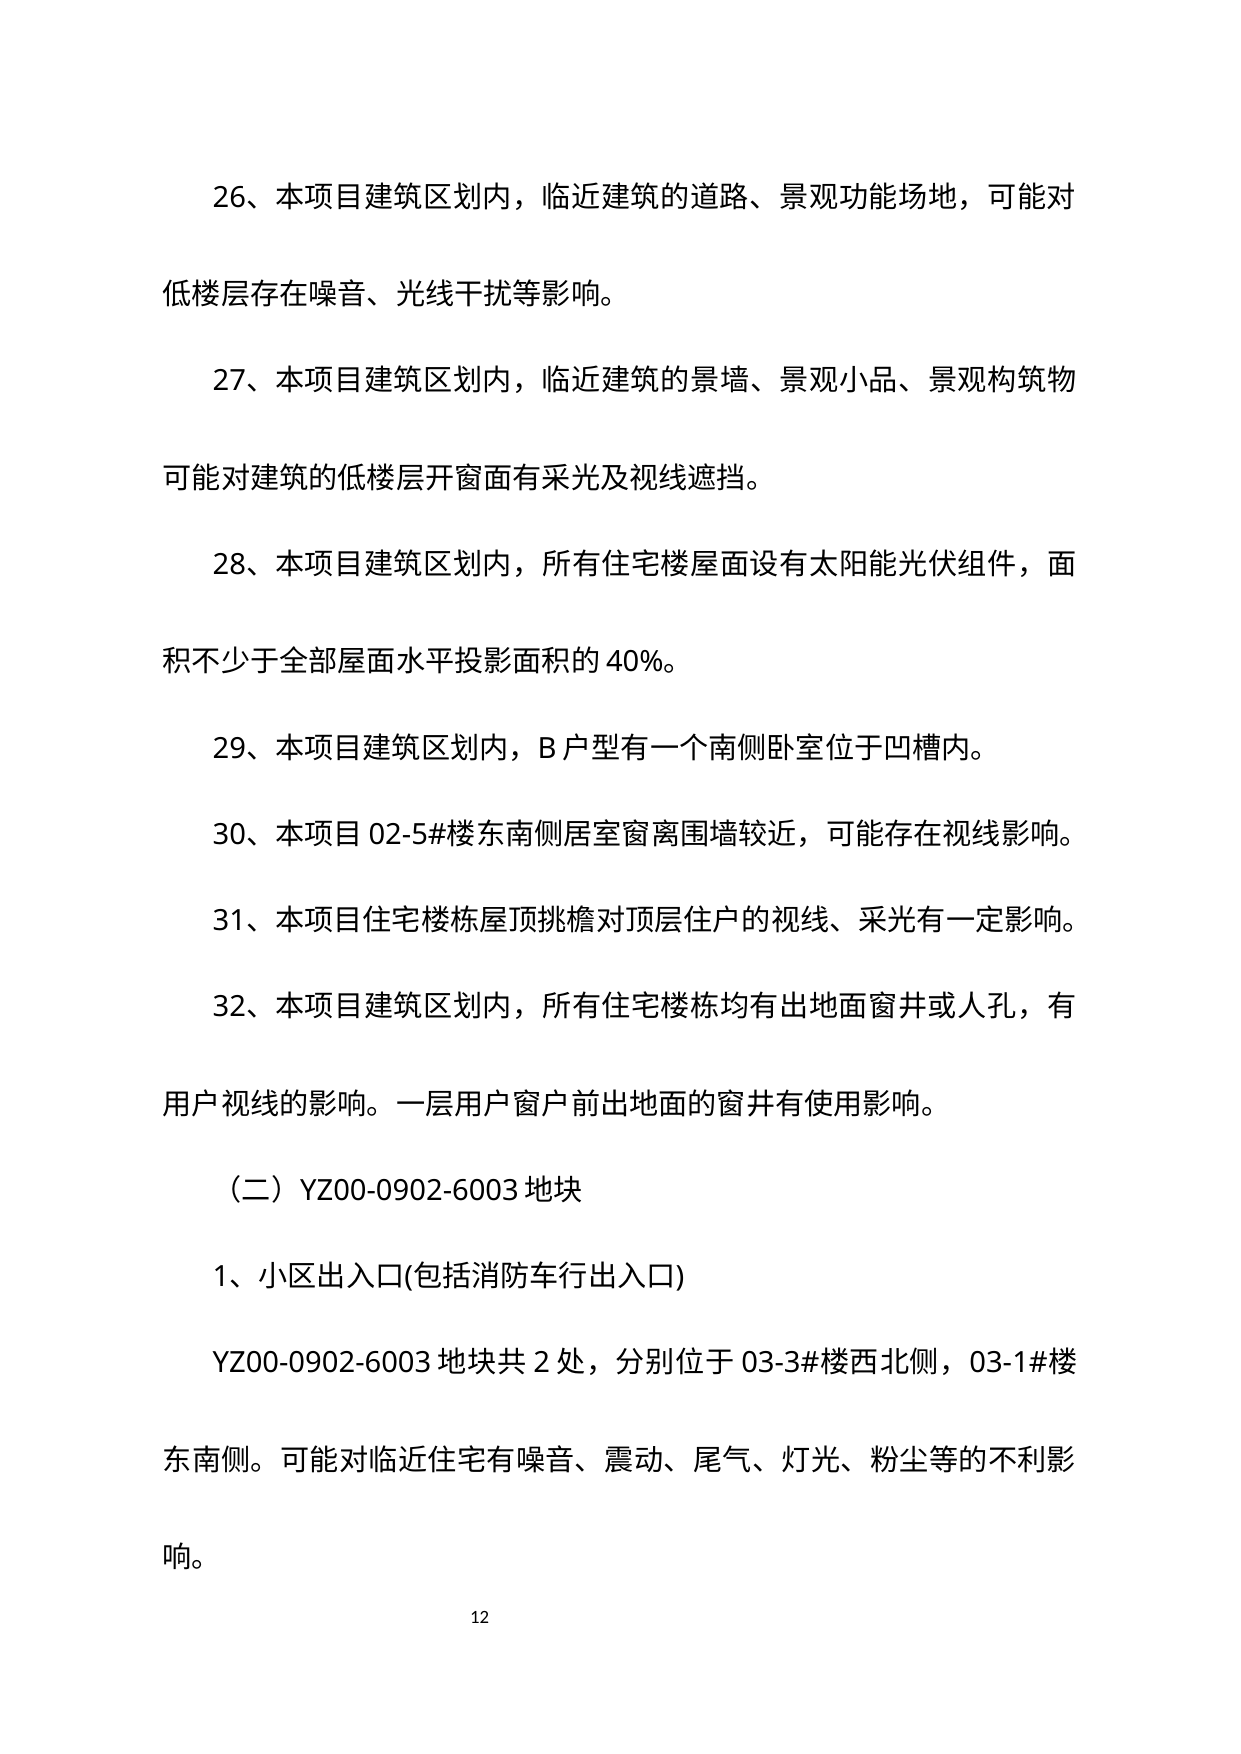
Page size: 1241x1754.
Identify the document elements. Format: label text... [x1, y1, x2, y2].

list 小区出入口(包括消防车行出入口) [162, 1241, 1078, 1306]
list 本项目建筑区划内，所有住宅楼屋面设有太阳能光伏组件，面积不少于全部屋面水平投影面积的40%。 [162, 529, 1078, 692]
text YZ00-0902-6003地块共2处，分别位于03-3#楼西北侧，03-1#楼东南侧。可能对临近住宅有噪音、震动、尾气、灯光、粉尘等的不利影响。 [162, 1327, 1078, 1587]
list 本项目建筑区划内，临近建筑的道路、景观功能场地，可能对低楼层存在噪音、光线干扰等影响。 [162, 162, 1078, 324]
list 本项目02-5#楼东南侧居室窗离围墙较近，可能存在视线影响。 [162, 799, 1078, 864]
list YZ00-0902-6003地块 [162, 1155, 1078, 1220]
list 本项目住宅楼栋屋顶挑檐对顶层住户的视线、采光有一定影响。 [162, 885, 1078, 950]
list 本项目建筑区划内，所有住宅楼栋均有出地面窗井或人孔，有用户视线的影响。一层用户窗户前出地面的窗井有使用影响。 [162, 971, 1078, 1134]
list 本项目建筑区划内，临近建筑的景墙、景观小品、景观构筑物可能对建筑的低楼层开窗面有采光及视线遮挡。 [162, 346, 1078, 508]
list 本项目建筑区划内，B户型有一个南侧卧室位于凹槽内。 [162, 713, 1078, 778]
